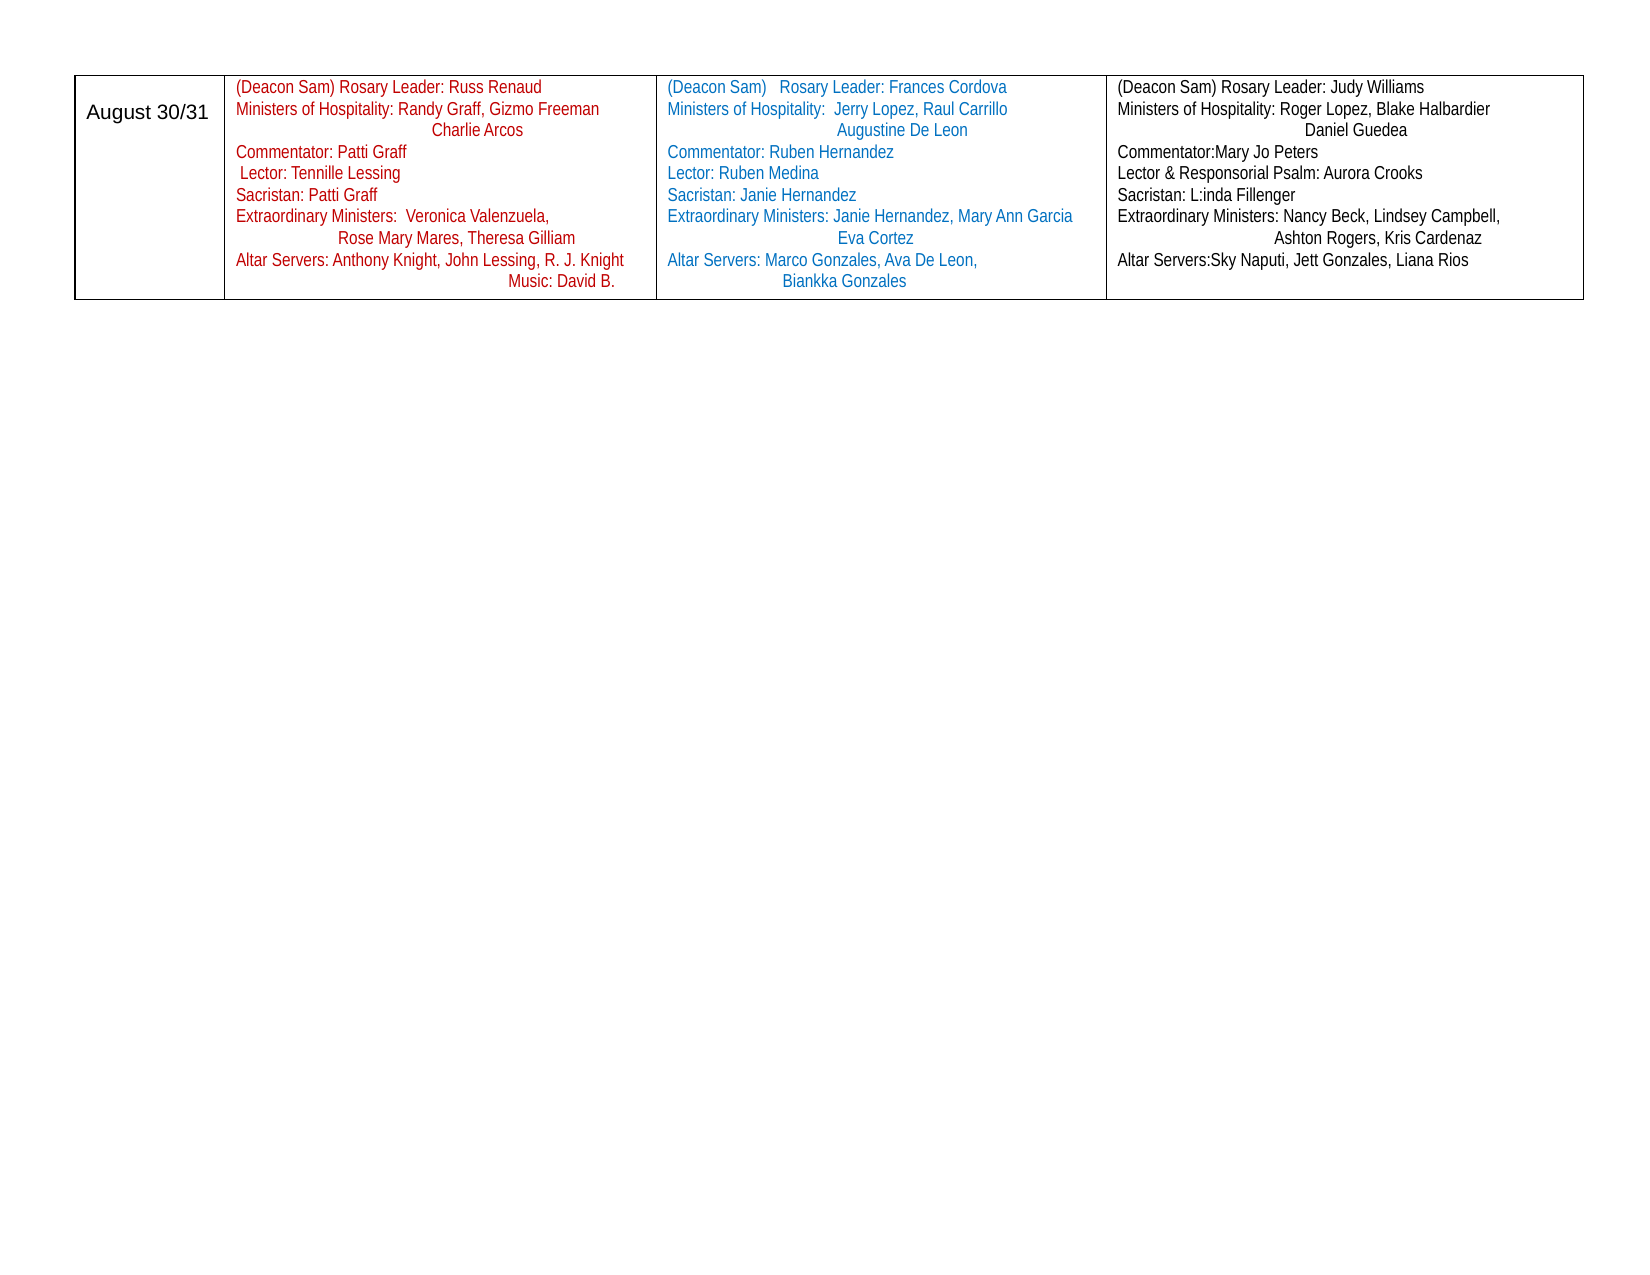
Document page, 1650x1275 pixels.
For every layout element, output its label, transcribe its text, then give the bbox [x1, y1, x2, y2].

table_cell (Deacon Sam) Rosary Leader: Frances Cordova Ministers of Hospitality: Jerry Lopez, Raul Carrillo Augustine De Leon Commentator: Ruben Hernandez Lector: Ruben Medina Sacristan: Janie Hernandez Extraordinary Ministers: Janie Hernandez, Mary Ann Garcia Eva Cortez Altar Servers: Marco Gonzales, Ava De Leon, Biankka Gonzales [657, 76, 1106, 299]
table_cell August 30/31 [76, 76, 224, 299]
table_cell (Deacon Sam) Rosary Leader: Judy Williams Ministers of Hospitality: Roger Lopez, Blake Halbardier Daniel Guedea Commentator:Mary Jo Peters Lector & Responsorial Psalm: Aurora Crooks Sacristan: L:inda Fillenger Extraordinary Ministers: Nancy Beck, Lindsey Campbell, Ashton Rogers, Kris Cardenaz Altar Servers:Sky Naputi, Jett Gonzales, Liana Rios [1107, 76, 1583, 299]
table_cell (Deacon Sam) Rosary Leader: Russ Renaud Ministers of Hospitality: Randy Graff, Gizmo Freeman Charlie Arcos Commentator: Patti Graff Lector: Tennille Lessing Sacristan: Patti Graff Extraordinary Ministers: Veronica Valenzuela, Rose Mary Mares, Theresa Gilliam Altar Servers: Anthony Knight, John Lessing, R. J. Knight Music: David B. [225, 76, 656, 299]
